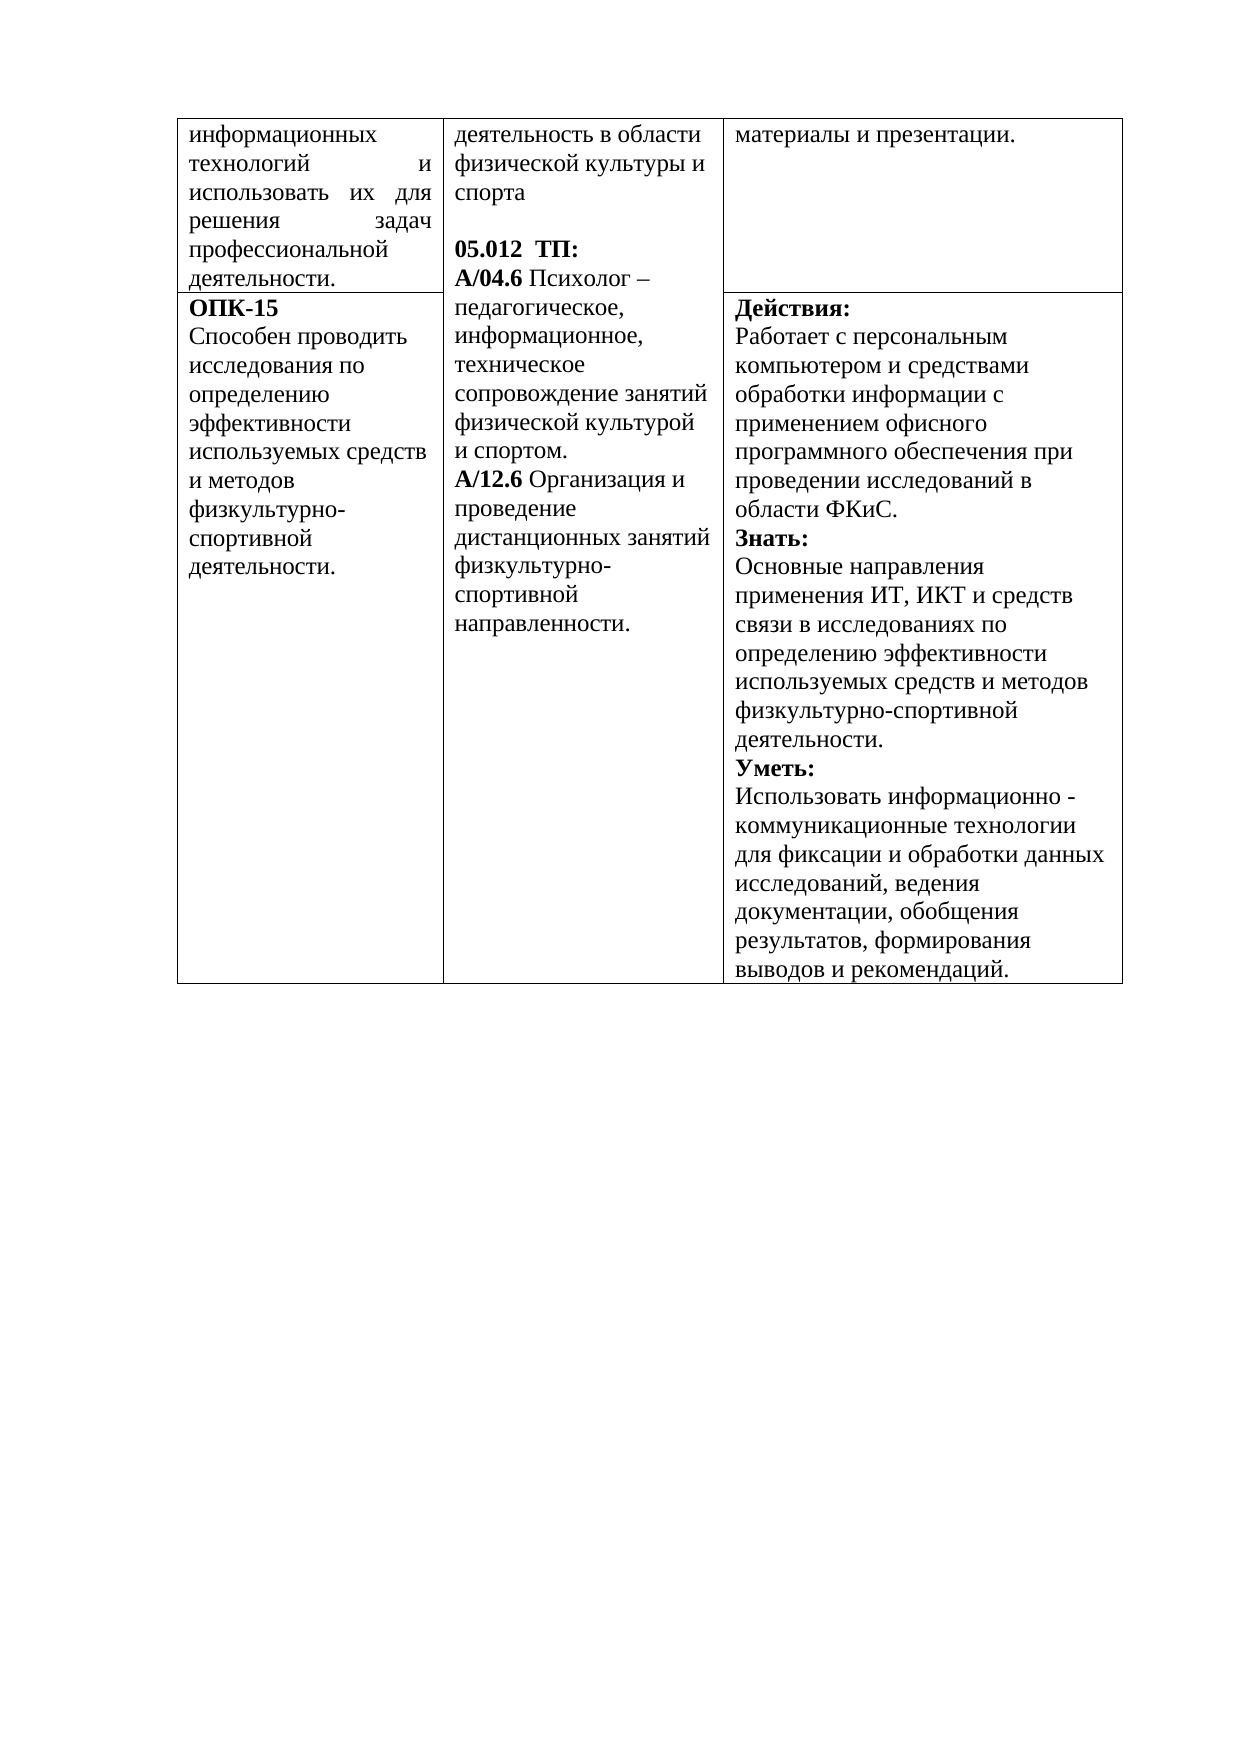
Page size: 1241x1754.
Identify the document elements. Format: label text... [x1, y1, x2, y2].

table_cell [724, 119, 1122, 292]
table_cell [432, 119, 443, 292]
table_cell Действия: Работает с персональным компьютером и средствами обработки информации с применением офисного программного обеспечения при проведении исследований в области ФКиС. Знать: Основные направления применения ИТ, ИКТ и средств связи в исследованиях по определению эффективности используемых средств и методов физкультурно-спортивной деятельности. Уметь: Использовать информационно - коммуникационные технологии для фиксации и обработки данных исследований, ведения документации, обобщения результатов, формирования выводов и рекомендаций. [724, 293, 1122, 983]
table_cell ОПК-15 Способен проводить исследования по определению эффективности используемых средств и методов физкультурно-спортивной деятельности. [178, 293, 443, 983]
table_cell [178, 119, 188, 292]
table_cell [444, 119, 723, 983]
